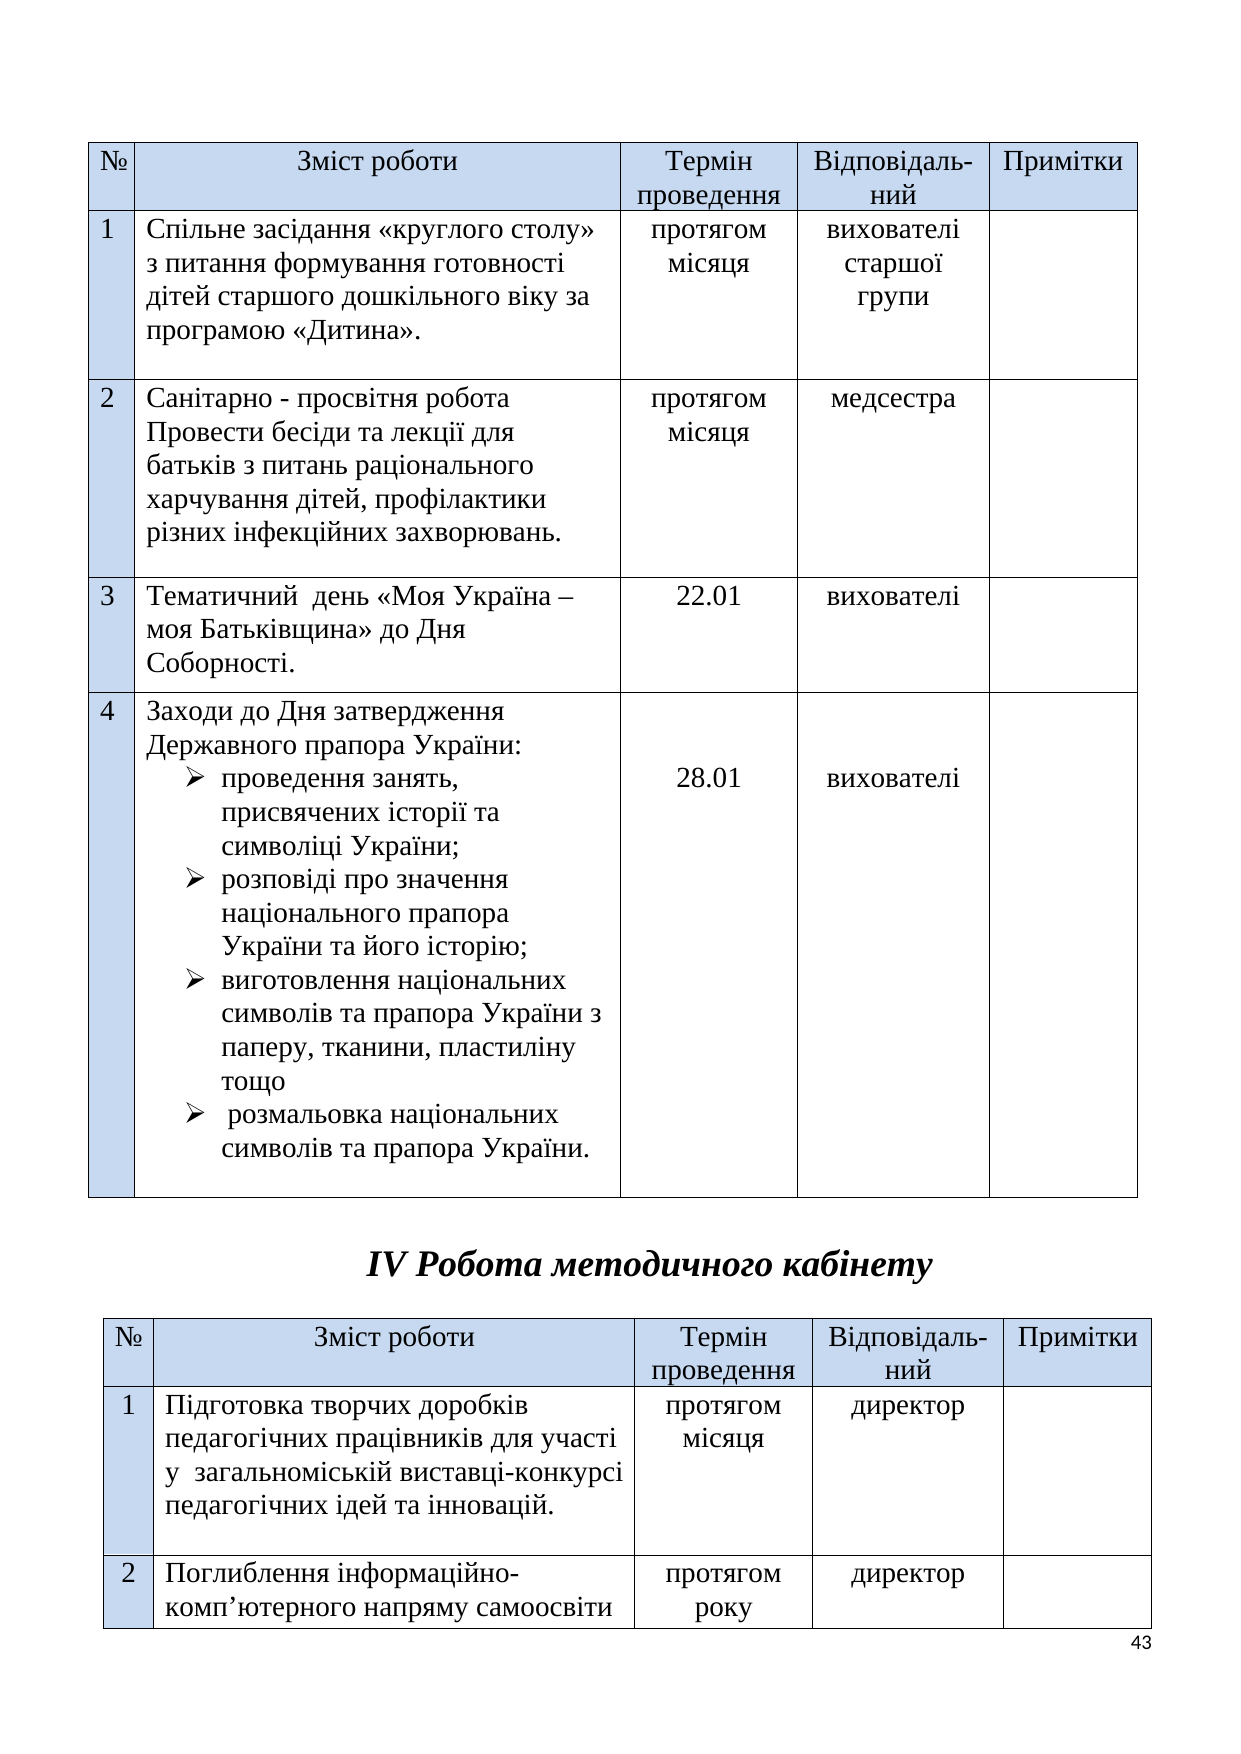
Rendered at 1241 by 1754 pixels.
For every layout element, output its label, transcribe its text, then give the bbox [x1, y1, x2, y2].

table_cell протягом місяця [621, 211, 797, 379]
table_cell директор [813, 1556, 1003, 1628]
table_cell протягом місяця [635, 1387, 812, 1554]
table_cell Підготовка творчих доробків педагогічних працівників для участі у загальноміській виставці-конкурсі педагогічних ідей та інновацій. [154, 1387, 634, 1554]
table_header Термін проведення [635, 1319, 812, 1386]
table_header Відповідаль- ний [813, 1319, 1003, 1386]
table_cell Заходи до Дня затвердження Державного прапора України: проведення занять, присвячених історії та символіці України; розповіді про значення національного прапора України та його історію; виготовлення національних символів та прапора України з паперу, тканини, пластиліну тощо розмальовка національних символів та прапора України. [135, 693, 620, 1197]
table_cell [154, 1556, 634, 1628]
table_cell медсестра [798, 380, 989, 577]
table_header Відповідаль- ний [798, 143, 989, 210]
table_header № [104, 1319, 153, 1386]
table_cell [1004, 1387, 1151, 1554]
table_cell 4 [89, 693, 134, 1197]
table_cell [1004, 1556, 1151, 1628]
table_cell 2 [104, 1556, 153, 1628]
table_cell 2 [89, 380, 134, 577]
table_cell протягом року [635, 1556, 812, 1628]
table_header Зміст роботи [135, 143, 620, 210]
table_cell Санітарно - просвітня робота Провести бесіди та лекції для батьків з питань раціонального харчування дітей, профілактики різних інфекційних захворювань. [135, 380, 620, 577]
table_cell директор [813, 1387, 1003, 1554]
table_cell вихователі [798, 578, 989, 692]
text IV Робота методичного кабінету [148, 1241, 1152, 1284]
table_cell [990, 380, 1137, 577]
table_header Зміст роботи [154, 1319, 634, 1386]
table_cell 28.01 [621, 693, 797, 1197]
table_cell 1 [89, 211, 134, 379]
table_header Термін проведення [621, 143, 797, 210]
table_header Примітки [1004, 1319, 1151, 1386]
table_cell протягом місяця [621, 380, 797, 577]
table_cell вихователі [798, 693, 989, 1197]
table_cell Спільне засідання «круглого столу» з питання формування готовності дітей старшого дошкільного віку за програмою «Дитина». [135, 211, 620, 379]
table_cell [990, 578, 1137, 692]
table_cell вихователі старшої групи [798, 211, 989, 379]
table_cell Тематичний день «Моя Україна – моя Батьківщина» до Дня Соборності. [135, 578, 620, 692]
table_header № [89, 143, 134, 210]
table_cell [990, 693, 1137, 1197]
table_cell 22.01 [621, 578, 797, 692]
table_cell 3 [89, 578, 134, 692]
table_cell [990, 211, 1137, 379]
table_cell 1 [104, 1387, 153, 1554]
table_header Примітки [990, 143, 1137, 210]
